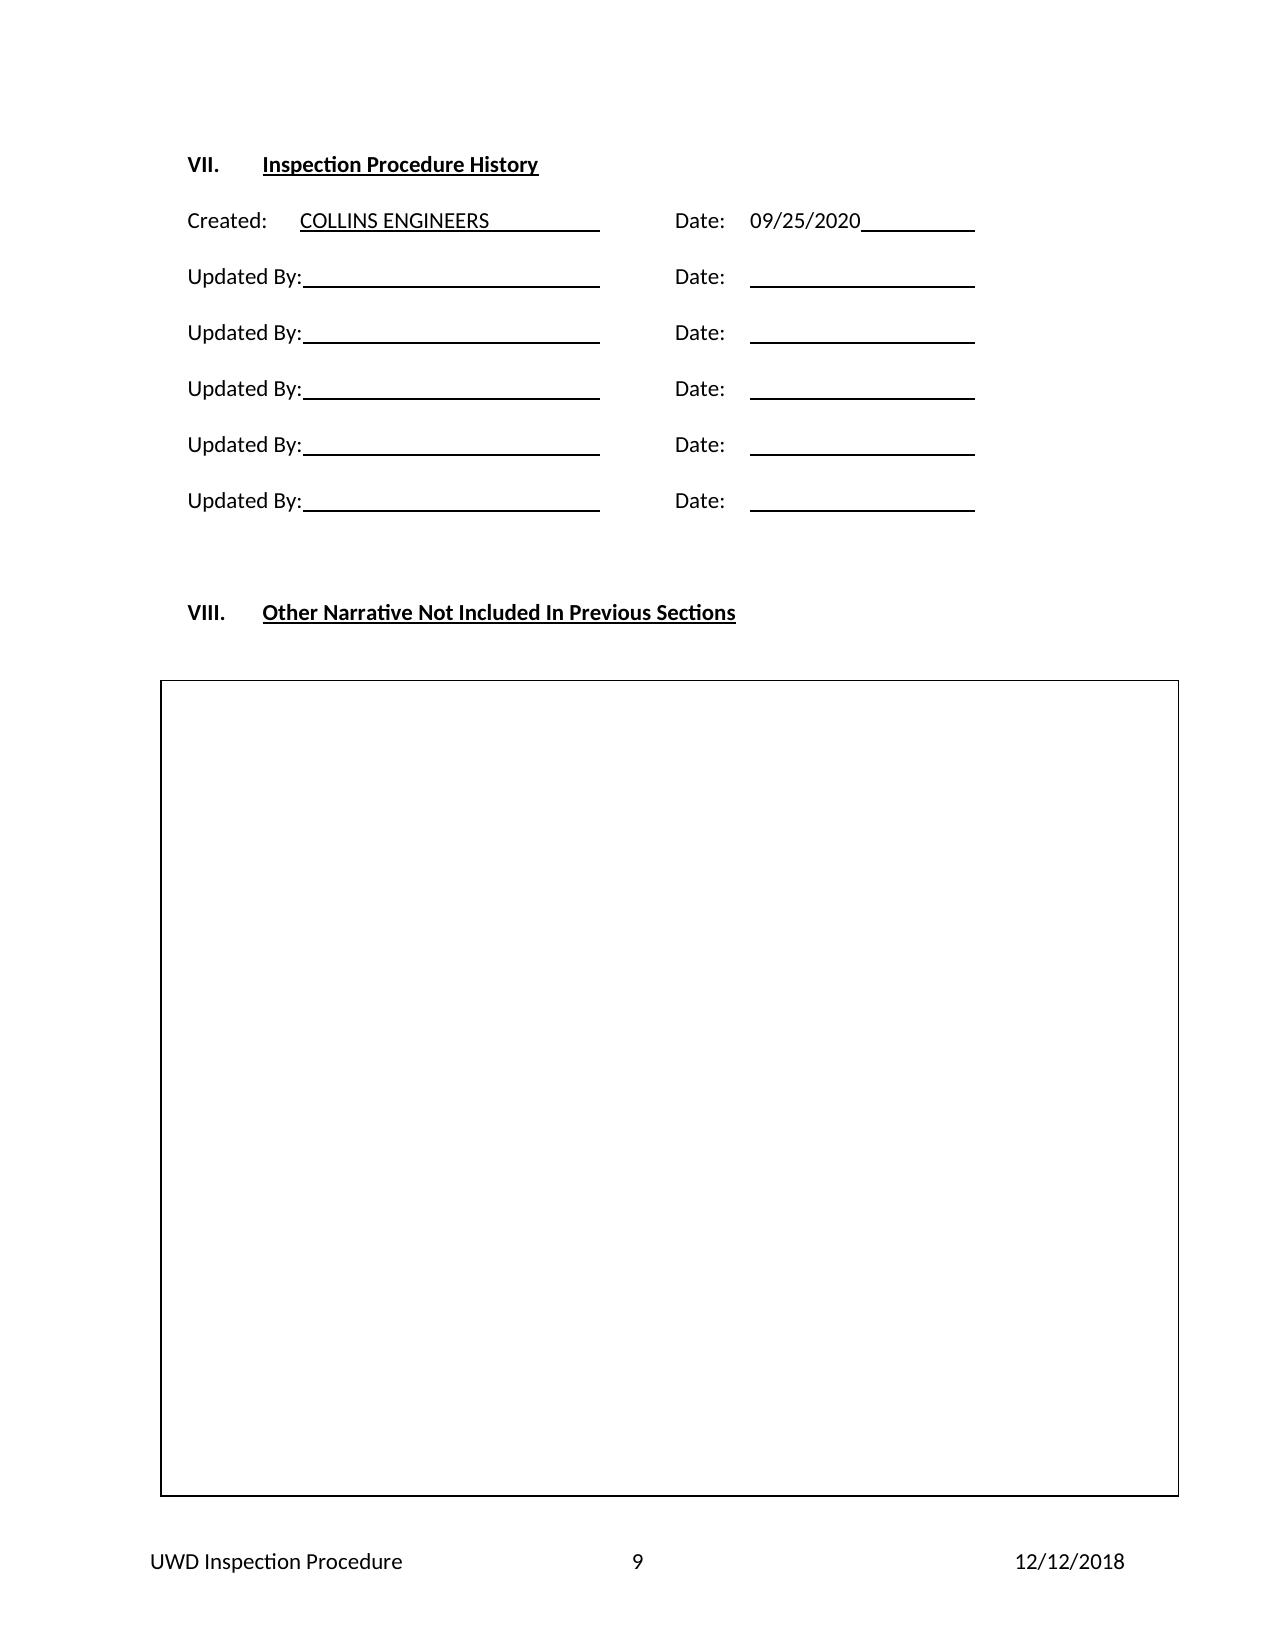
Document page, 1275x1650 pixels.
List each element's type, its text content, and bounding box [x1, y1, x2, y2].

text Updated By: Date: [187, 430, 1125, 458]
text Updated By: Date: [187, 486, 1125, 514]
text Updated By: Date: [187, 318, 1125, 346]
text Updated By: Date: [187, 374, 1125, 402]
list Inspection Procedure History [187, 150, 1125, 178]
text Created: COLLINS ENGINEERS Date: 09/25/2020 [187, 206, 1125, 234]
text Updated By: Date: [187, 262, 1125, 290]
list Other Narrative Not Included In Previous Sections [187, 598, 1125, 626]
